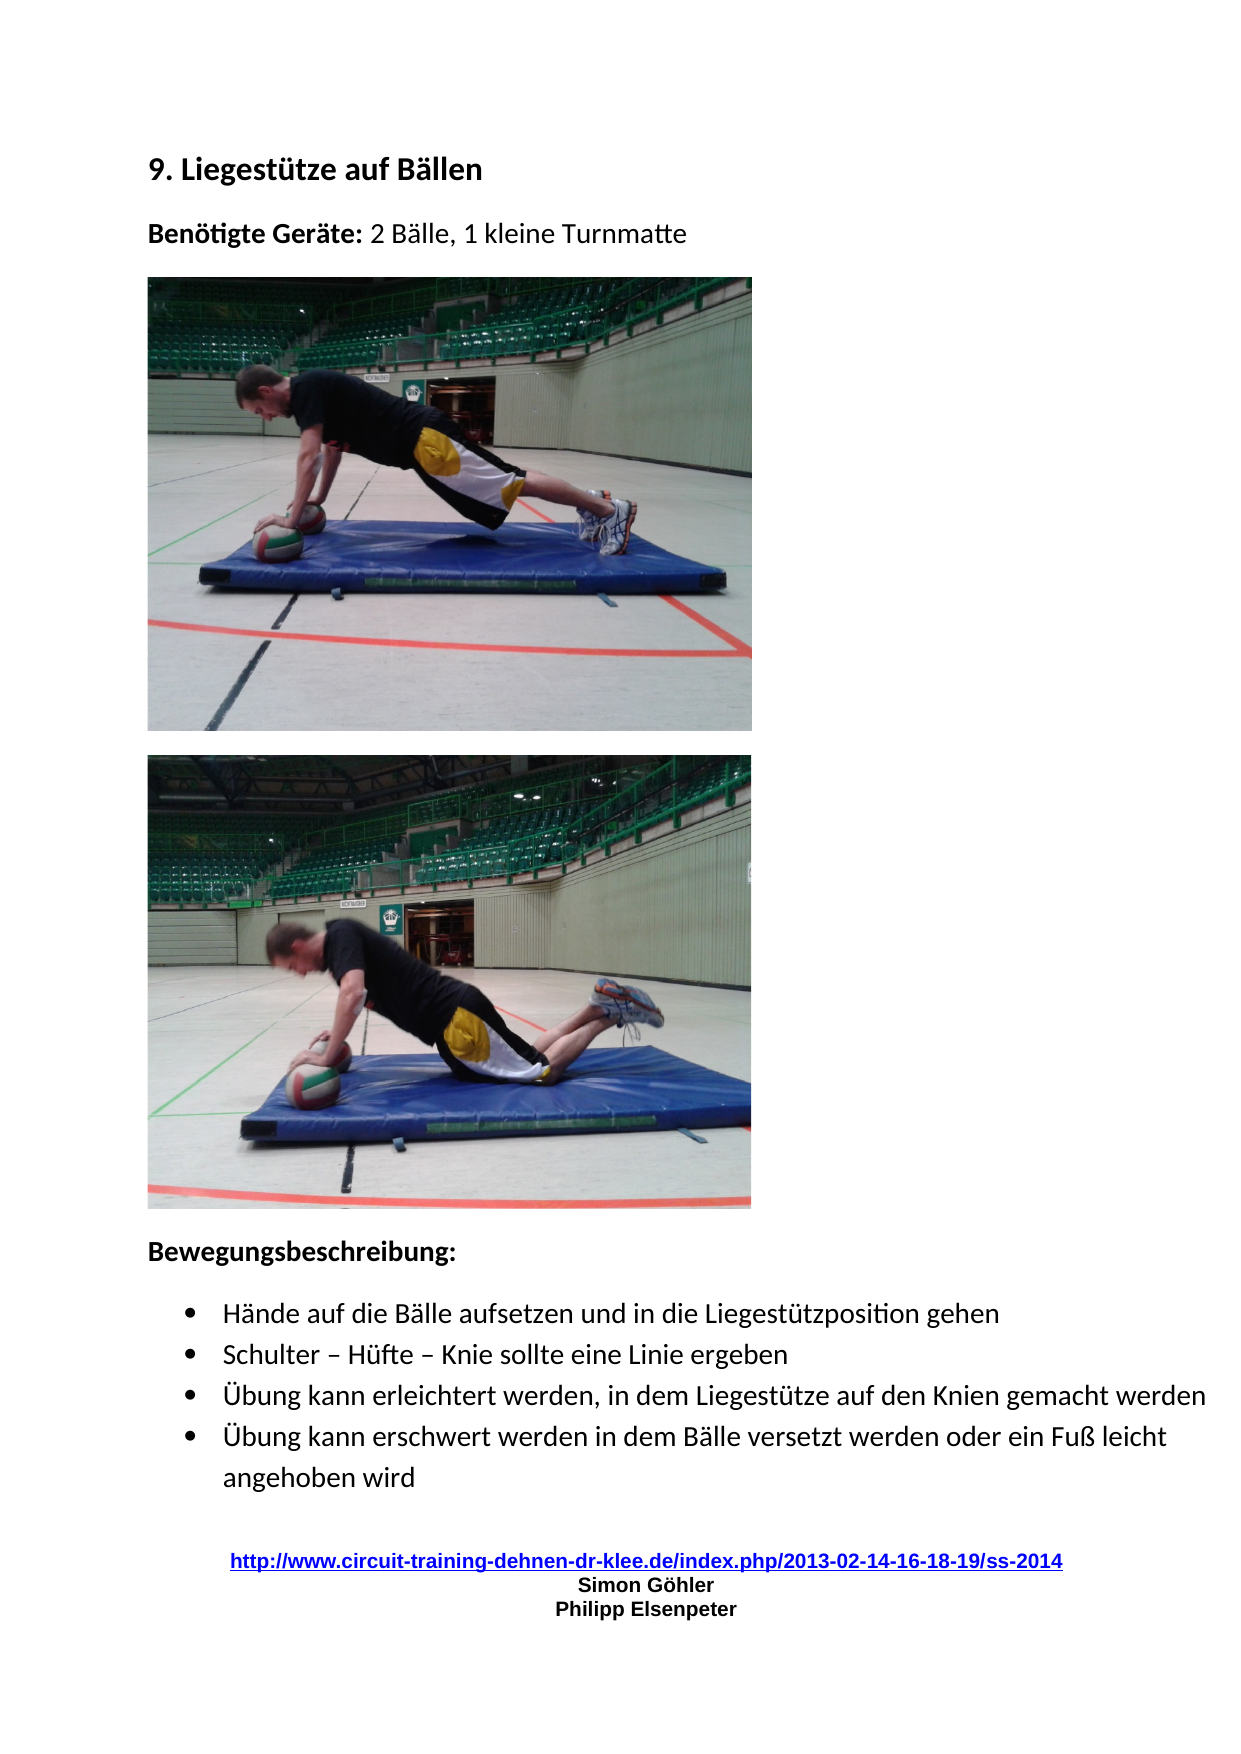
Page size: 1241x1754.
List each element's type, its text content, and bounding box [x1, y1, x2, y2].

list Übung kann erschwert werden in dem Bälle versetzt werden oder ein Fuß leicht angehoben wird [185, 1418, 1211, 1494]
list Schulter – Hüfte – Knie sollte eine Linie ergeben [185, 1336, 1211, 1372]
list Hände auf die Bälle aufsetzen und in die Liegestützposition gehen [185, 1295, 1211, 1331]
picture [147, 755, 752, 1209]
list Übung kann erleichtert werden, in dem Liegestütze auf den Knien gemacht werden [185, 1377, 1211, 1413]
picture [147, 277, 752, 731]
text Bewegungsbeschreibung: [148, 1233, 1211, 1269]
text Benötigte Geräte: 2 Bälle, 1 kleine Turnmatte [148, 215, 1211, 251]
text 9. Liegestütze auf Bällen [148, 148, 1211, 188]
